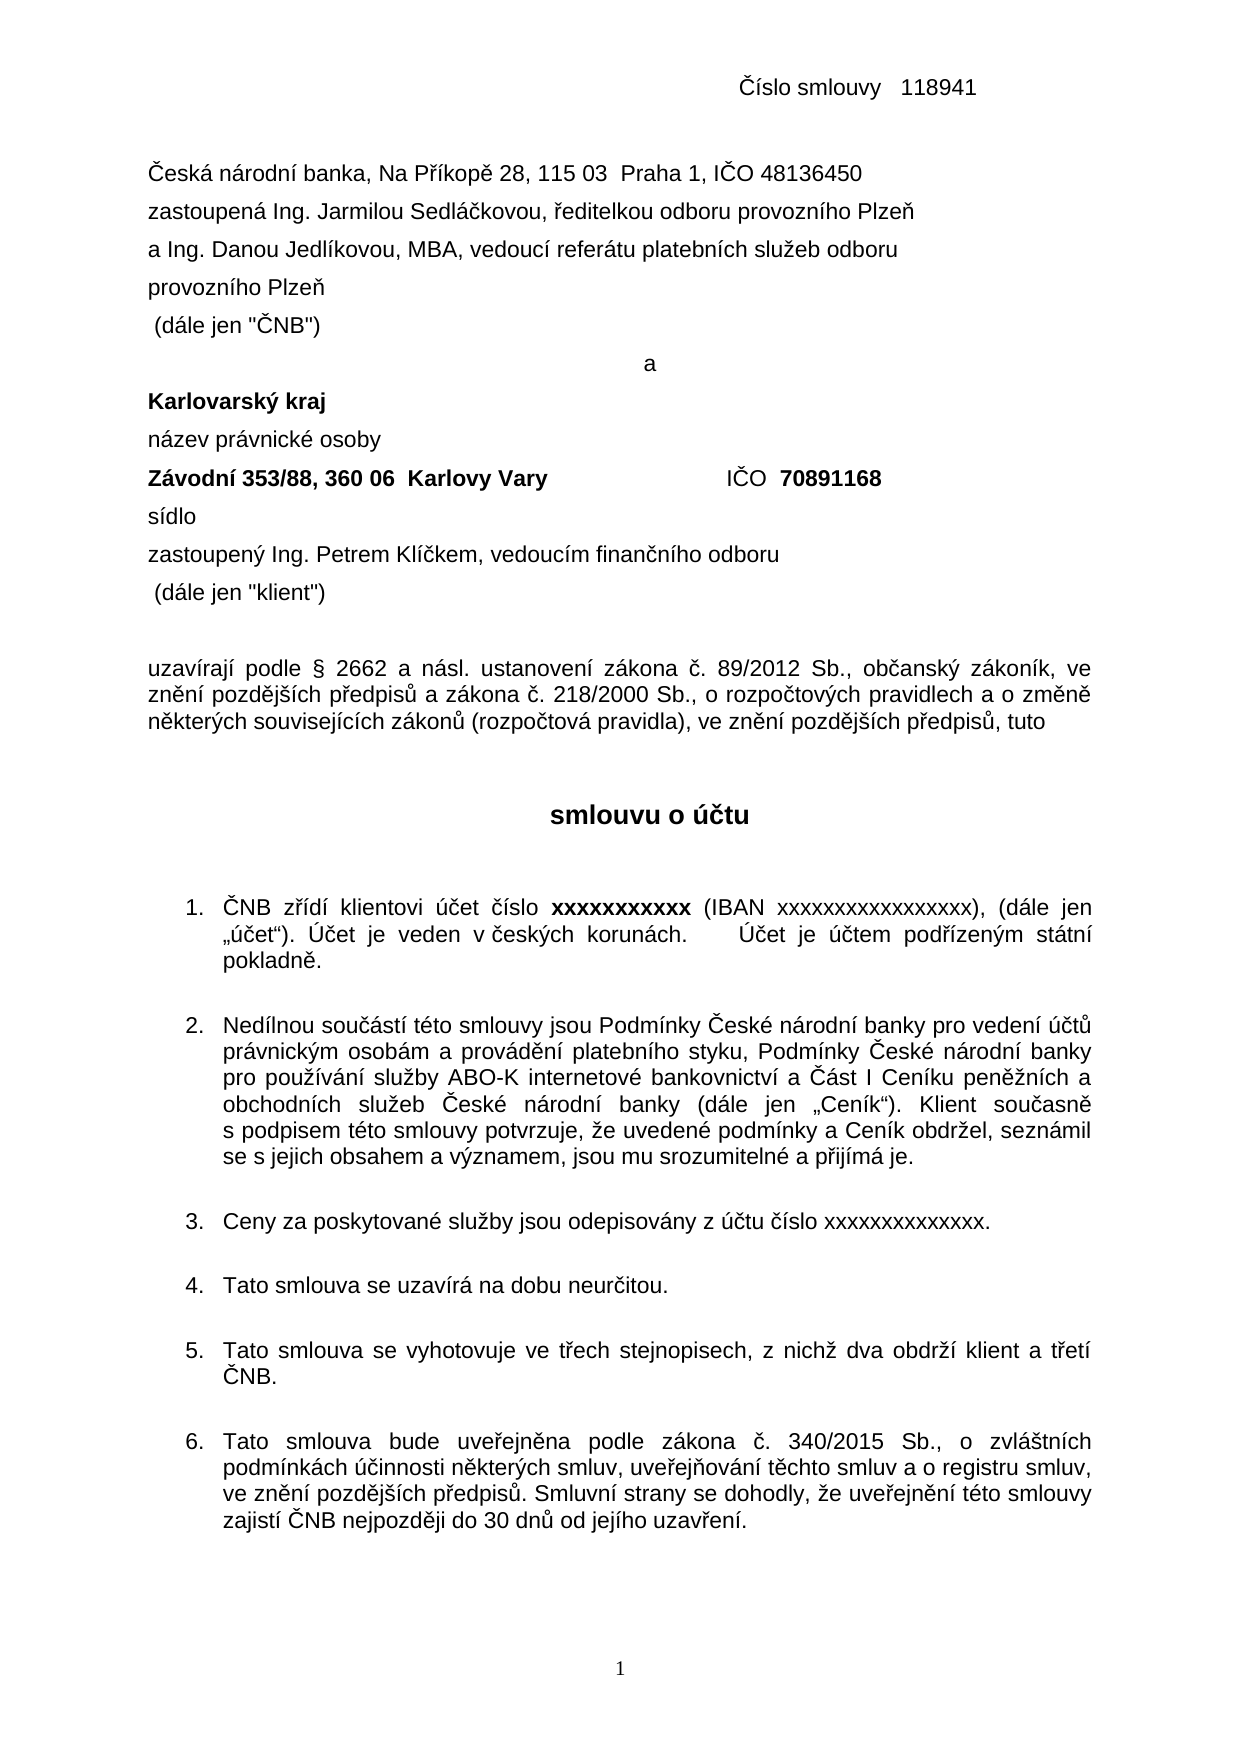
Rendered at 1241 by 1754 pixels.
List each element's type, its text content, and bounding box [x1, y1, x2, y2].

text zastoupený Ing. Petrem Klíčkem, vedoucím finančního odboru [148, 541, 1092, 567]
text (dále jen "ČNB") [148, 312, 1092, 338]
text smlouvu o účtu [148, 799, 1092, 830]
text zastoupená Ing. Jarmilou Sedláčkovou, ředitelkou odboru provozního Plzeň [148, 198, 1092, 224]
text sídlo [148, 503, 1092, 529]
list Ceny za poskytované služby jsou odepisovány z účtu číslo xxxxxxxxxxxxxx. [185, 1208, 1092, 1234]
text uzavírají podle § násl. ustanovení zákona č. 89/2012 Sb., občanský zákoník, ve znění pozdějších předpisů a zákona č. 218/2000 Sb., o rozpočtových pravidlech a o změně některých souvisejících zákonů (rozpočtová pravidla), ve znění pozdějších předpisů, tuto [148, 655, 1092, 734]
text Karlovarský kraj [148, 388, 1092, 414]
text Závodní 353/88, 360 06 Karlovy Vary IČO 70891168 [148, 464, 1092, 491]
text a [148, 350, 1092, 376]
text název právnické osoby [148, 426, 1092, 453]
text Česká národní banka, Na Příkopě 28, 115 03 Praha 1, IČO 48136450 [148, 159, 1092, 186]
list Nedílnou součástí této smlouvy jsou Podmínky České národní banky pro vedení účtů právnickým osobám a provádění platebního styku, Podmínky České národní banky pro používání služby ABO-K internetové bankovnictví a Část I Ceníku peněžních a obchodních služeb České národní banky (dále jen „Ceník“). Klient současně s podpisem této smlouvy potvrzuje, že uvedené podmínky a Ceník obdržel, seznámil se s jejich obsahem a významem, jsou mu srozumitelné a přijímá je. [185, 1012, 1092, 1170]
list Tato smlouva bude uveřejněna podle zákona č. 340/2015 Sb., o zvláštních podmínkách účinnosti některých smluv, uveřejňování těchto smluv a o registru smluv, ve znění pozdějších předpisů. Smluvní strany se dohodly, že uveřejnění této smlouvy zajistí ČNB nejpozději do 30 dnů od jejího uzavření. [185, 1428, 1092, 1533]
list Tato smlouva se vyhotovuje ve třech stejnopisech, z nichž dva obdrží klient a třetí ČNB. [185, 1337, 1092, 1389]
text provozního Plzeň [148, 274, 1092, 300]
text (dále jen "klient") [148, 579, 1092, 605]
text a Ing. Danou Jedlíkovou, MBA, vedoucí referátu platebních služeb odboru [148, 236, 1092, 262]
list ČNB zřídí klientovi účet číslo xxxxxxxxxxx (IBAN xxxxxxxxxxxxxxxxx), (dále jen „účet“). Účet je veden v českých korunách. Účet je účtem podřízeným státní pokladně. [185, 894, 1092, 973]
list Tato smlouva se uzavírá na dobu neurčitou. [185, 1272, 1092, 1299]
